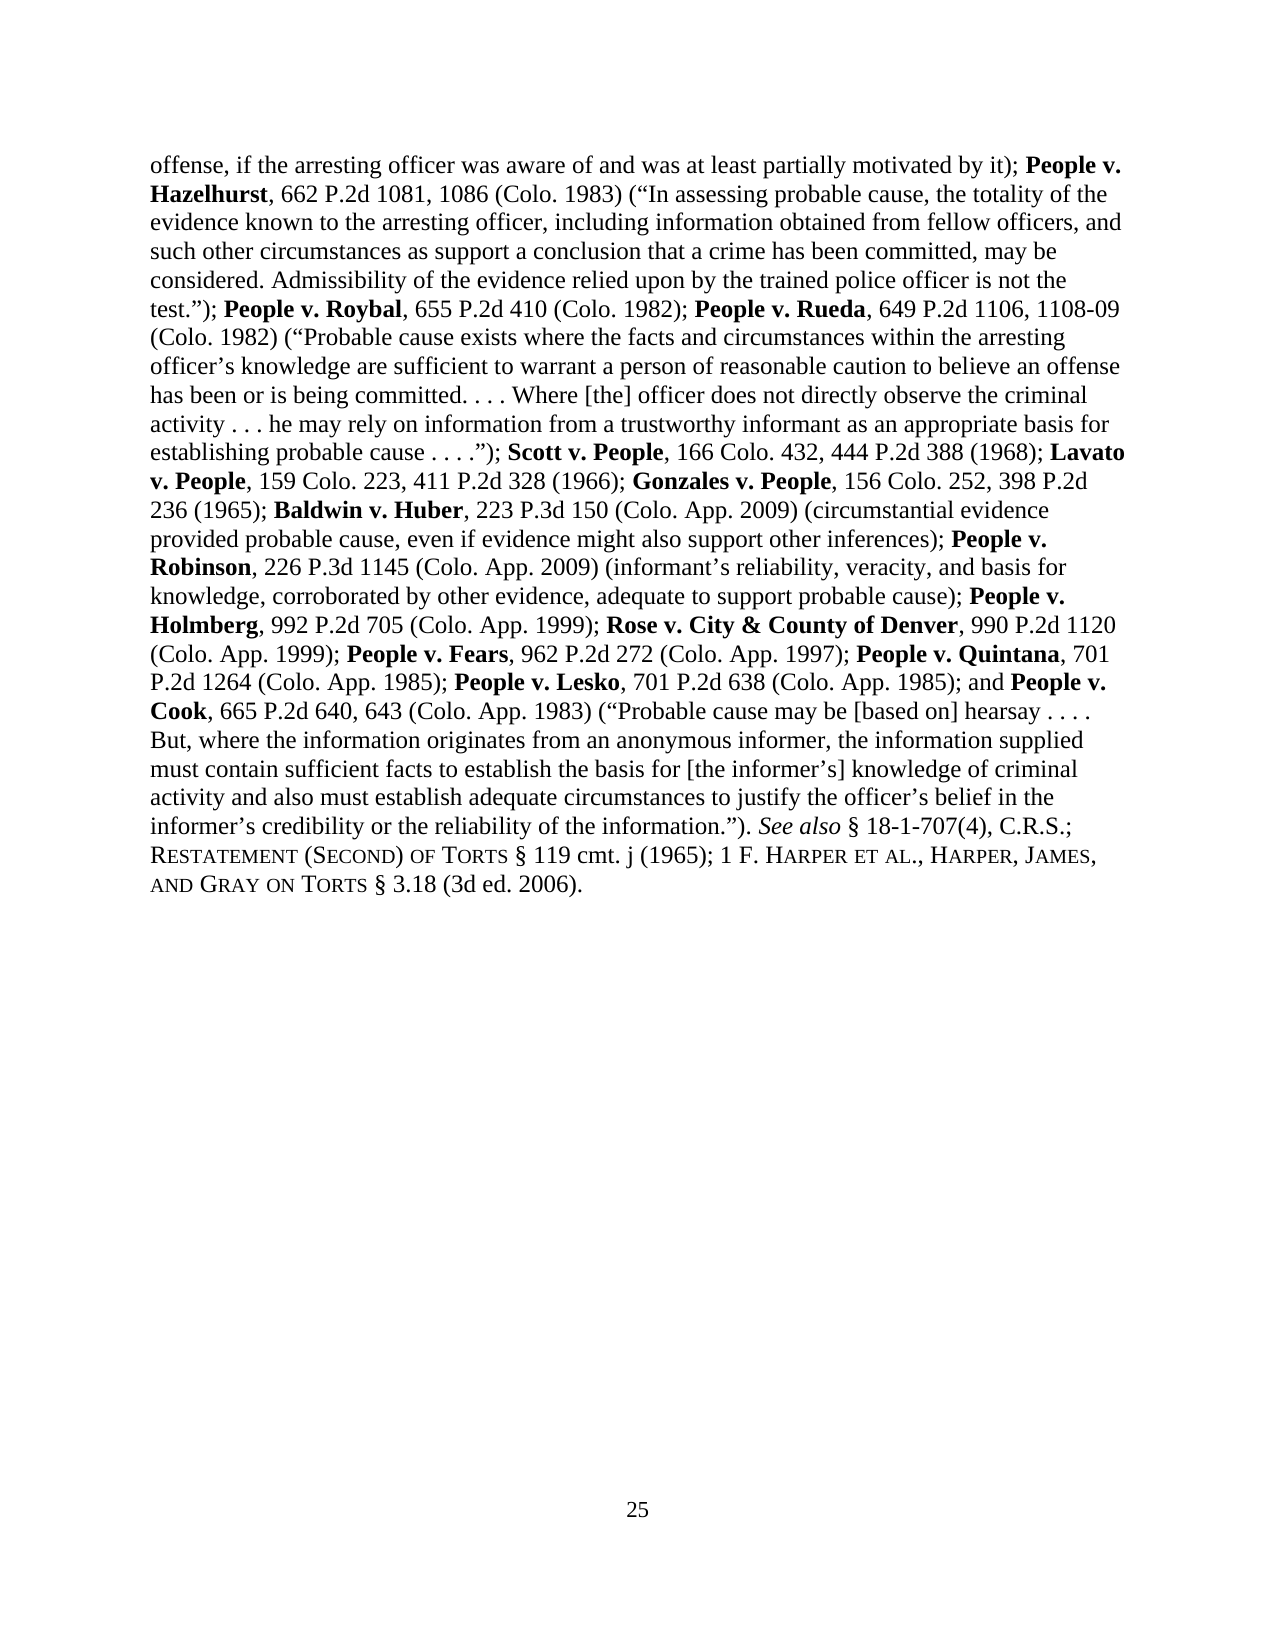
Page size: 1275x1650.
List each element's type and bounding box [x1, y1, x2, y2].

text [150, 150, 1125, 897]
